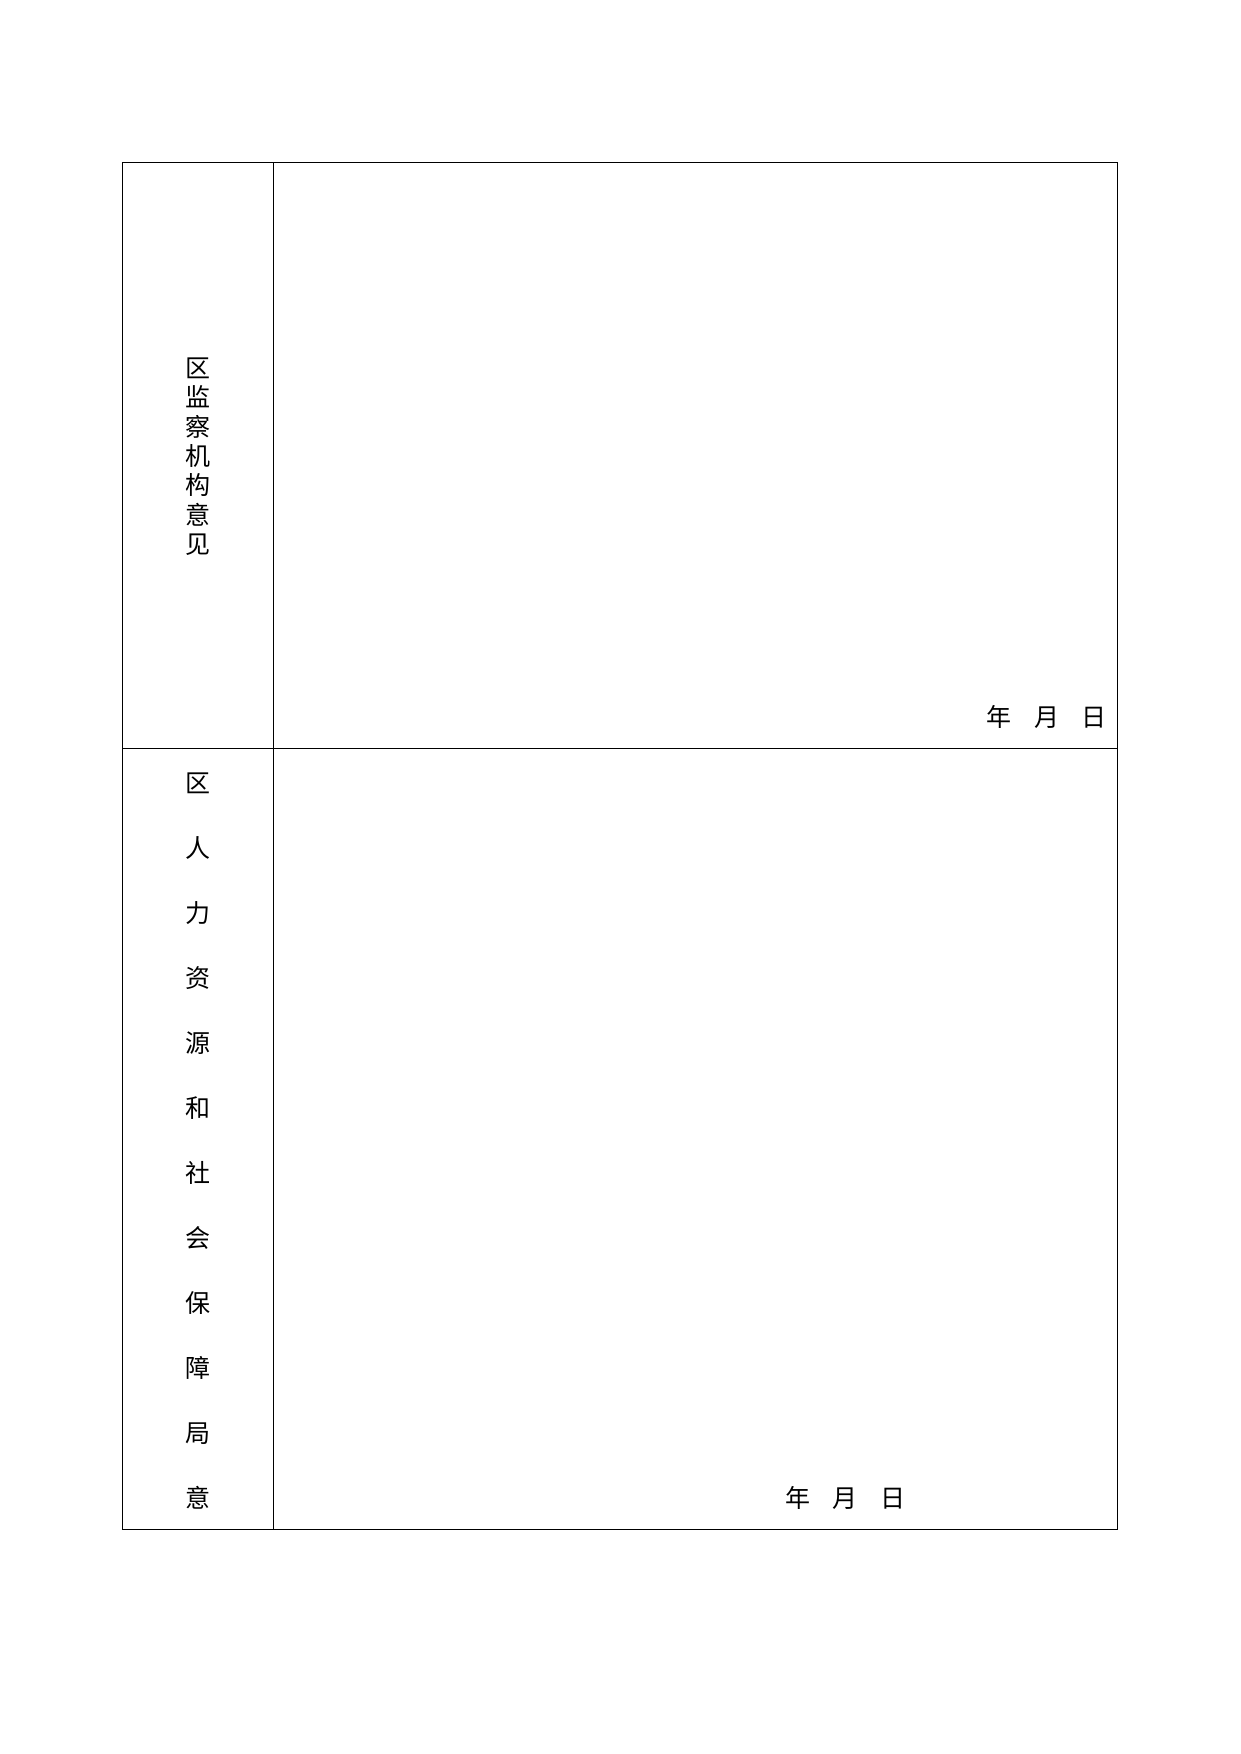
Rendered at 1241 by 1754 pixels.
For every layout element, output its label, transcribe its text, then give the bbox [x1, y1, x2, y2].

table_cell 年 月 日 [274, 749, 1117, 1529]
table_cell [123, 749, 273, 1529]
table_cell 年 月 日 [274, 163, 1117, 748]
table_cell 区监察机构意见 [123, 163, 273, 748]
